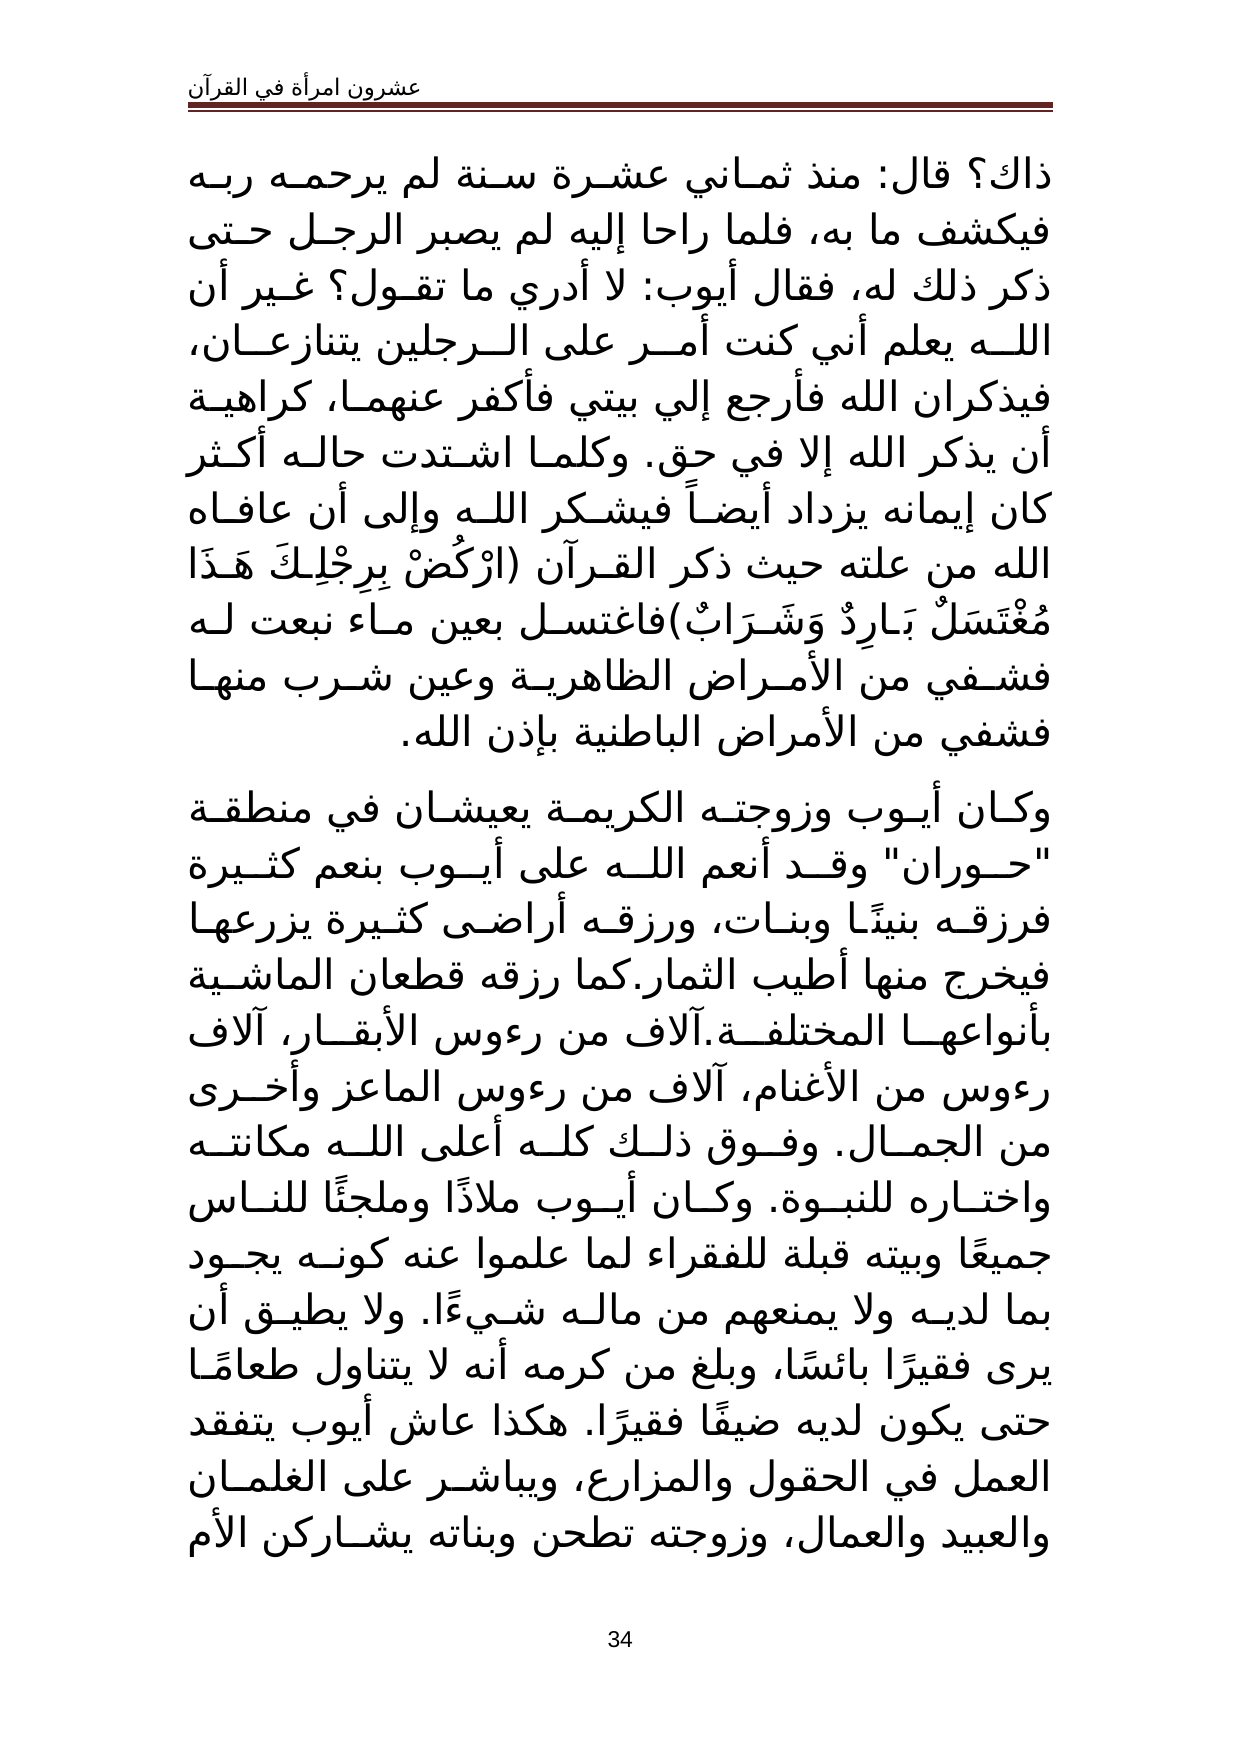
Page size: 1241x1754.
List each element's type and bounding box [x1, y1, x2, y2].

text [187, 150, 1053, 756]
text [187, 784, 1053, 1557]
